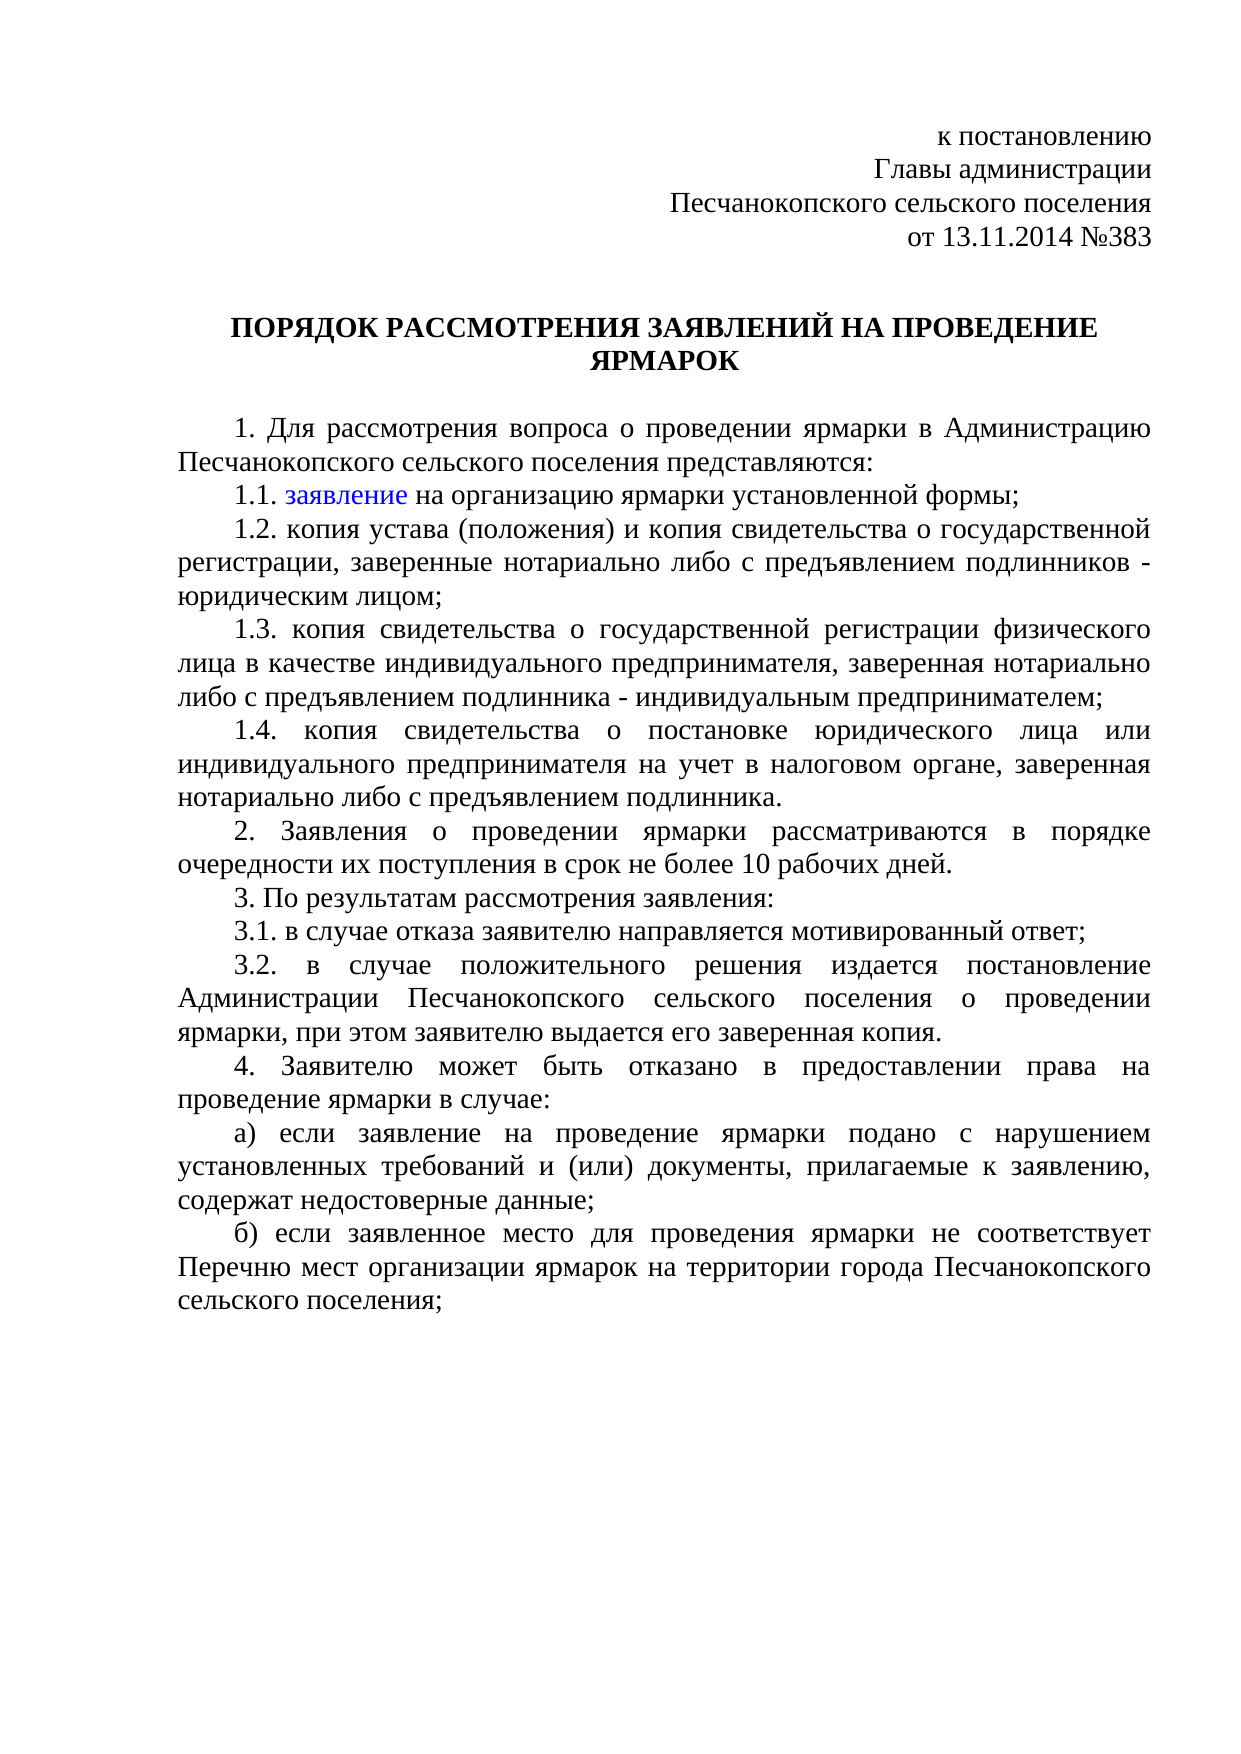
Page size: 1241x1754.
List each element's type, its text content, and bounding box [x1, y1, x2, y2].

text 1.3. копия свидетельства о государственной регистрации физического лица в качестве индивидуального предпринимателя, заверенная нотариально либо с предъявлением подлинника - индивидуальным предпринимателем; [177, 612, 1152, 712]
text 2. Заявления о проведении ярмарки рассматриваются в порядке очередности их поступления в срок не более 10 рабочих дней. [177, 813, 1152, 880]
text 1.1. заявление на организацию ярмарки установленной формы; [177, 477, 1152, 511]
text а) если заявление на проведение ярмарки подано с нарушением установленных требований и (или) документы, прилагаемые к заявлению, содержат недостоверные данные; [177, 1115, 1152, 1215]
title ПОРЯДОК РАССМОТРЕНИЯ ЗАЯВЛЕНИЙ НА ПРОВЕДЕНИЕ ЯРМАРОК [177, 310, 1152, 377]
text Песчанокопского сельского поселения [177, 185, 1152, 219]
text 1.4. копия свидетельства о постановке юридического лица или индивидуального предпринимателя на учет в налоговом органе, заверенная нотариально либо с предъявлением подлинника. [177, 712, 1152, 813]
text 3.1. в случае отказа заявителю направляется мотивированный ответ; [177, 913, 1152, 947]
text 3. По результатам рассмотрения заявления: [177, 880, 1152, 913]
text 1. Для рассмотрения вопроса о проведении ярмарки в Администрацию Песчанокопского сельского поселения представляются: [177, 410, 1152, 477]
text б) если заявленное место для проведения ярмарки не соответствует Перечню мест организации ярмарок на территории города Песчанокопского сельского поселения; [177, 1215, 1152, 1316]
text от 13.11.2014 №383 [177, 219, 1152, 252]
text 1.2. копия устава (положения) и копия свидетельства о государственной регистрации, заверенные нотариально либо с предъявлением подлинников - юридическим лицом; [177, 511, 1152, 612]
text 3.2. в случае положительного решения издается постановление Администрации Песчанокопского сельского поселения о проведении ярмарки, при этом заявителю выдается его заверенная копия. [177, 947, 1152, 1048]
text Главы администрации [177, 152, 1152, 185]
text к постановлению [177, 118, 1152, 152]
text 4. Заявителю может быть отказано в предоставлении права на проведение ярмарки в случае: [177, 1048, 1152, 1115]
